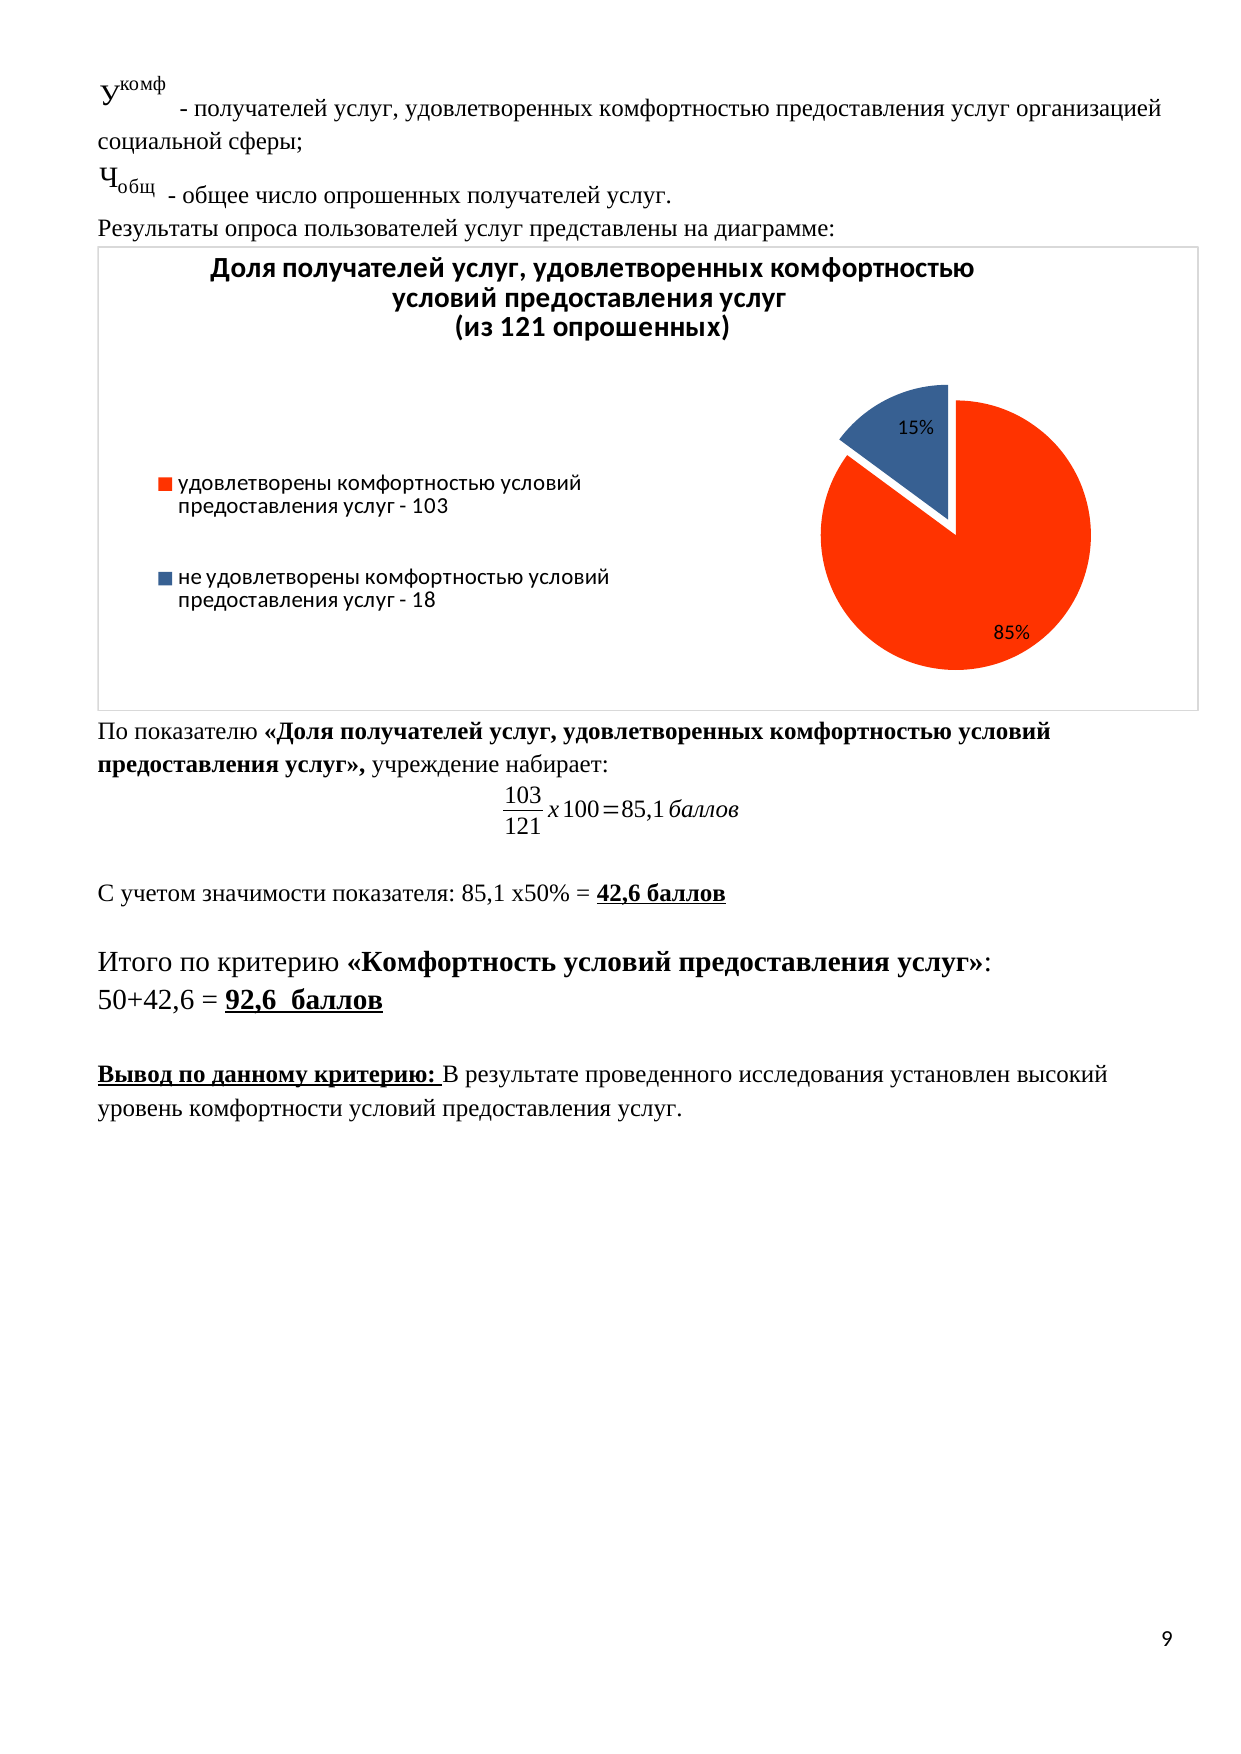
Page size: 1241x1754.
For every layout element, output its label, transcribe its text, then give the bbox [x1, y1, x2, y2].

text По показателю «Доля получателей услуг, удовлетворенных комфортностью условий предоставления услуг», учреждение набирает: [97, 716, 1172, 777]
text Вывод по данному критерию: В результате проведенного исследования установлен высокий уровень комфортности условий предоставления услуг. [97, 1059, 1172, 1121]
text Итого по критерию «Комфортность условий предоставления услуг»: [97, 944, 1172, 977]
text Результаты опроса пользователей услуг представлены на диаграмме: [97, 213, 1172, 242]
text - общее число опрошенных получателей услуг. [97, 159, 1172, 209]
text - получателей услуг, удовлетворенных комфортностью предоставления услуг организацией социальной сферы; [97, 68, 1172, 154]
text 50+42,6 = 92,6 баллов [97, 982, 1172, 1016]
text С учетом значимости показателя: 85,1 х50% = 42,6 баллов [97, 878, 1172, 907]
